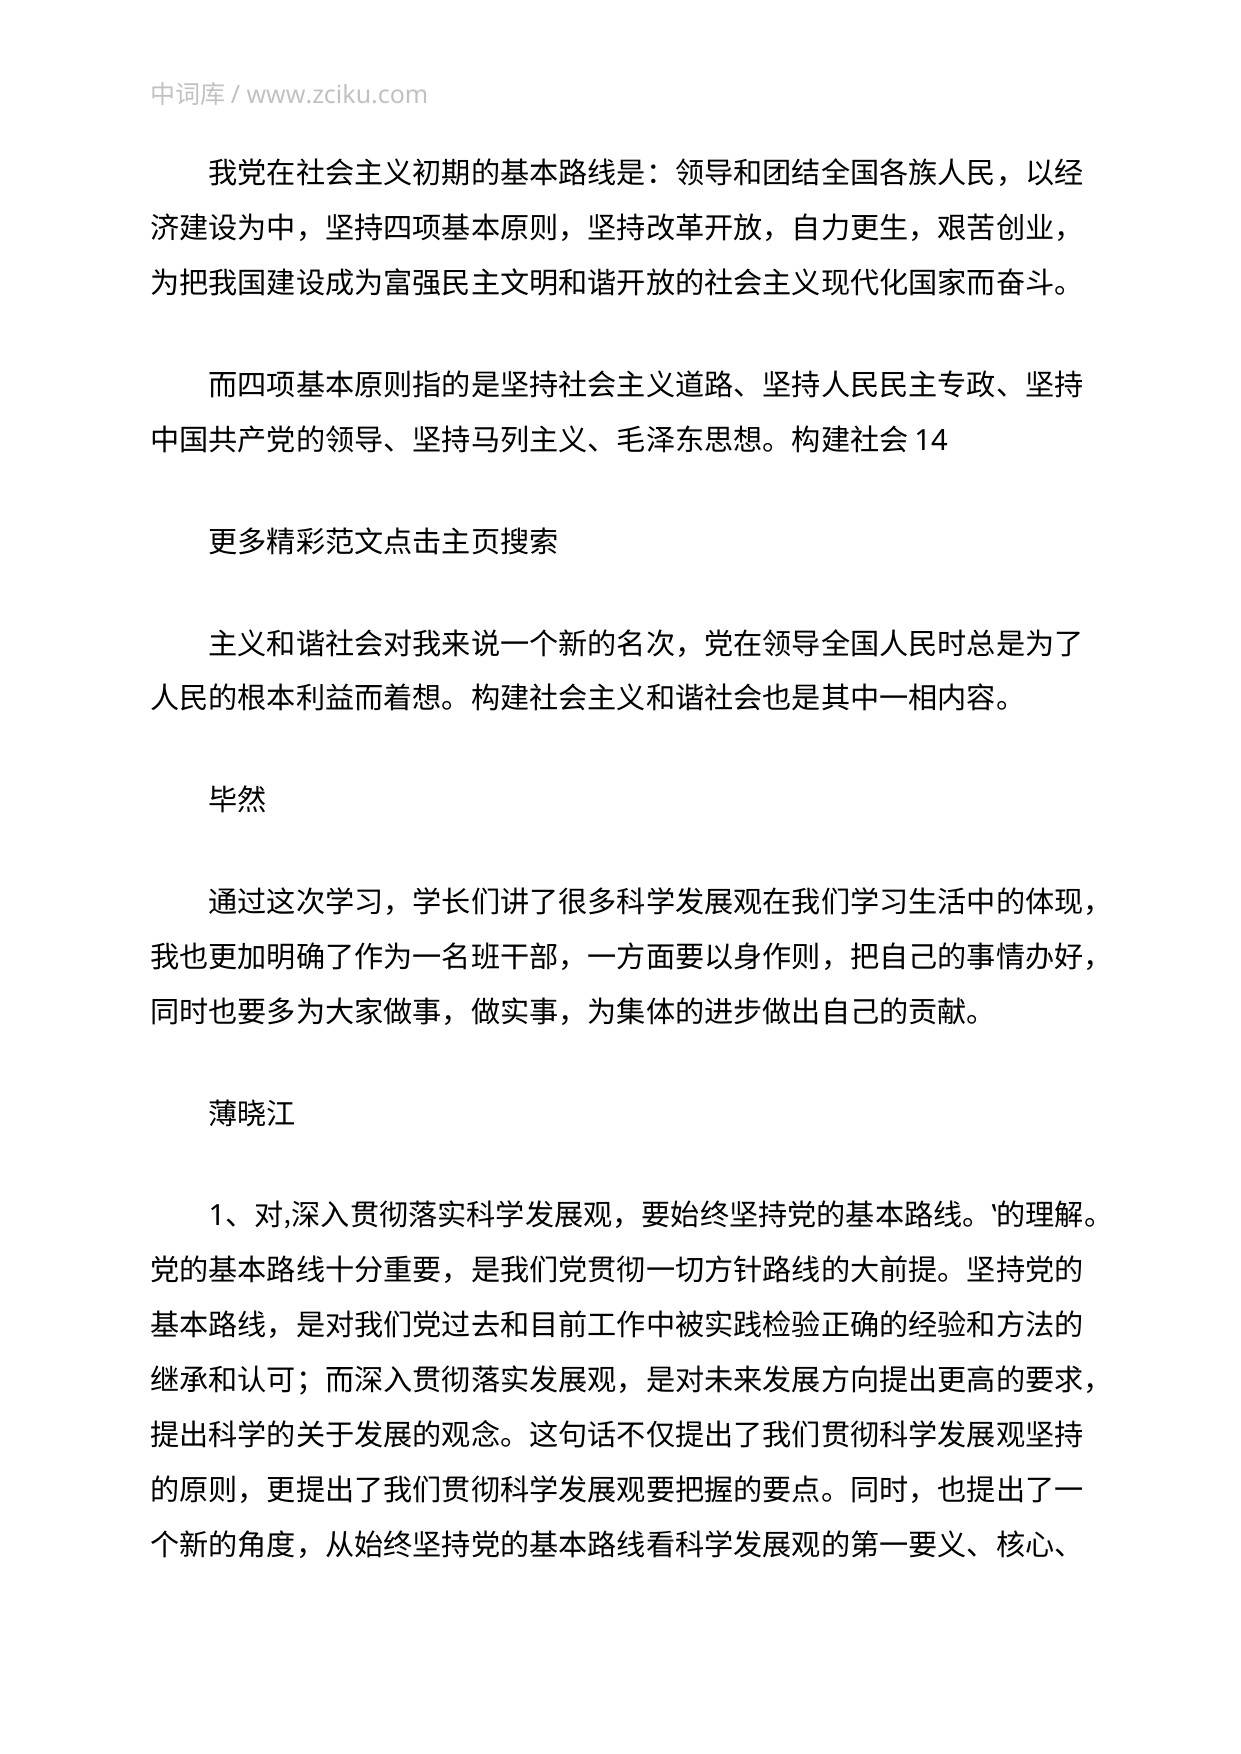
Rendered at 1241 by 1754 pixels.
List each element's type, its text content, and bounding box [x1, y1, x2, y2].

text 主义和谐社会对我来说一个新的名次，党在领导全国人民时总是为了人民的根本利益而着想。构建社会主义和谐社会也是其中一相内容。 [150, 620, 1090, 717]
text 毕然 [150, 777, 1090, 819]
text 我党在社会主义初期的基本路线是：领导和团结全国各族人民，以经济建设为中，坚持四项基本原则，坚持改革开放，自力更生，艰苦创业，为把我国建设成为富强民主文明和谐开放的社会主义现代化国家而奋斗。 [150, 150, 1090, 302]
text 通过这次学习，学长们讲了很多科学发展观在我们学习生活中的体现，我也更加明确了作为一名班干部，一方面要以身作则，把自己的事情办好，同时也要多为大家做事，做实事，为集体的进步做出自己的贡献。 [150, 879, 1090, 1031]
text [150, 1192, 1090, 1564]
text 而四项基本原则指的是坚持社会主义道路、坚持人民民主专政、坚持中国共产党的领导、坚持马列主义、毛泽东思想。构建社会14 [150, 362, 1090, 459]
text 更多精彩范文点击主页搜索 [150, 518, 1090, 561]
text 薄晓江 [150, 1090, 1090, 1132]
